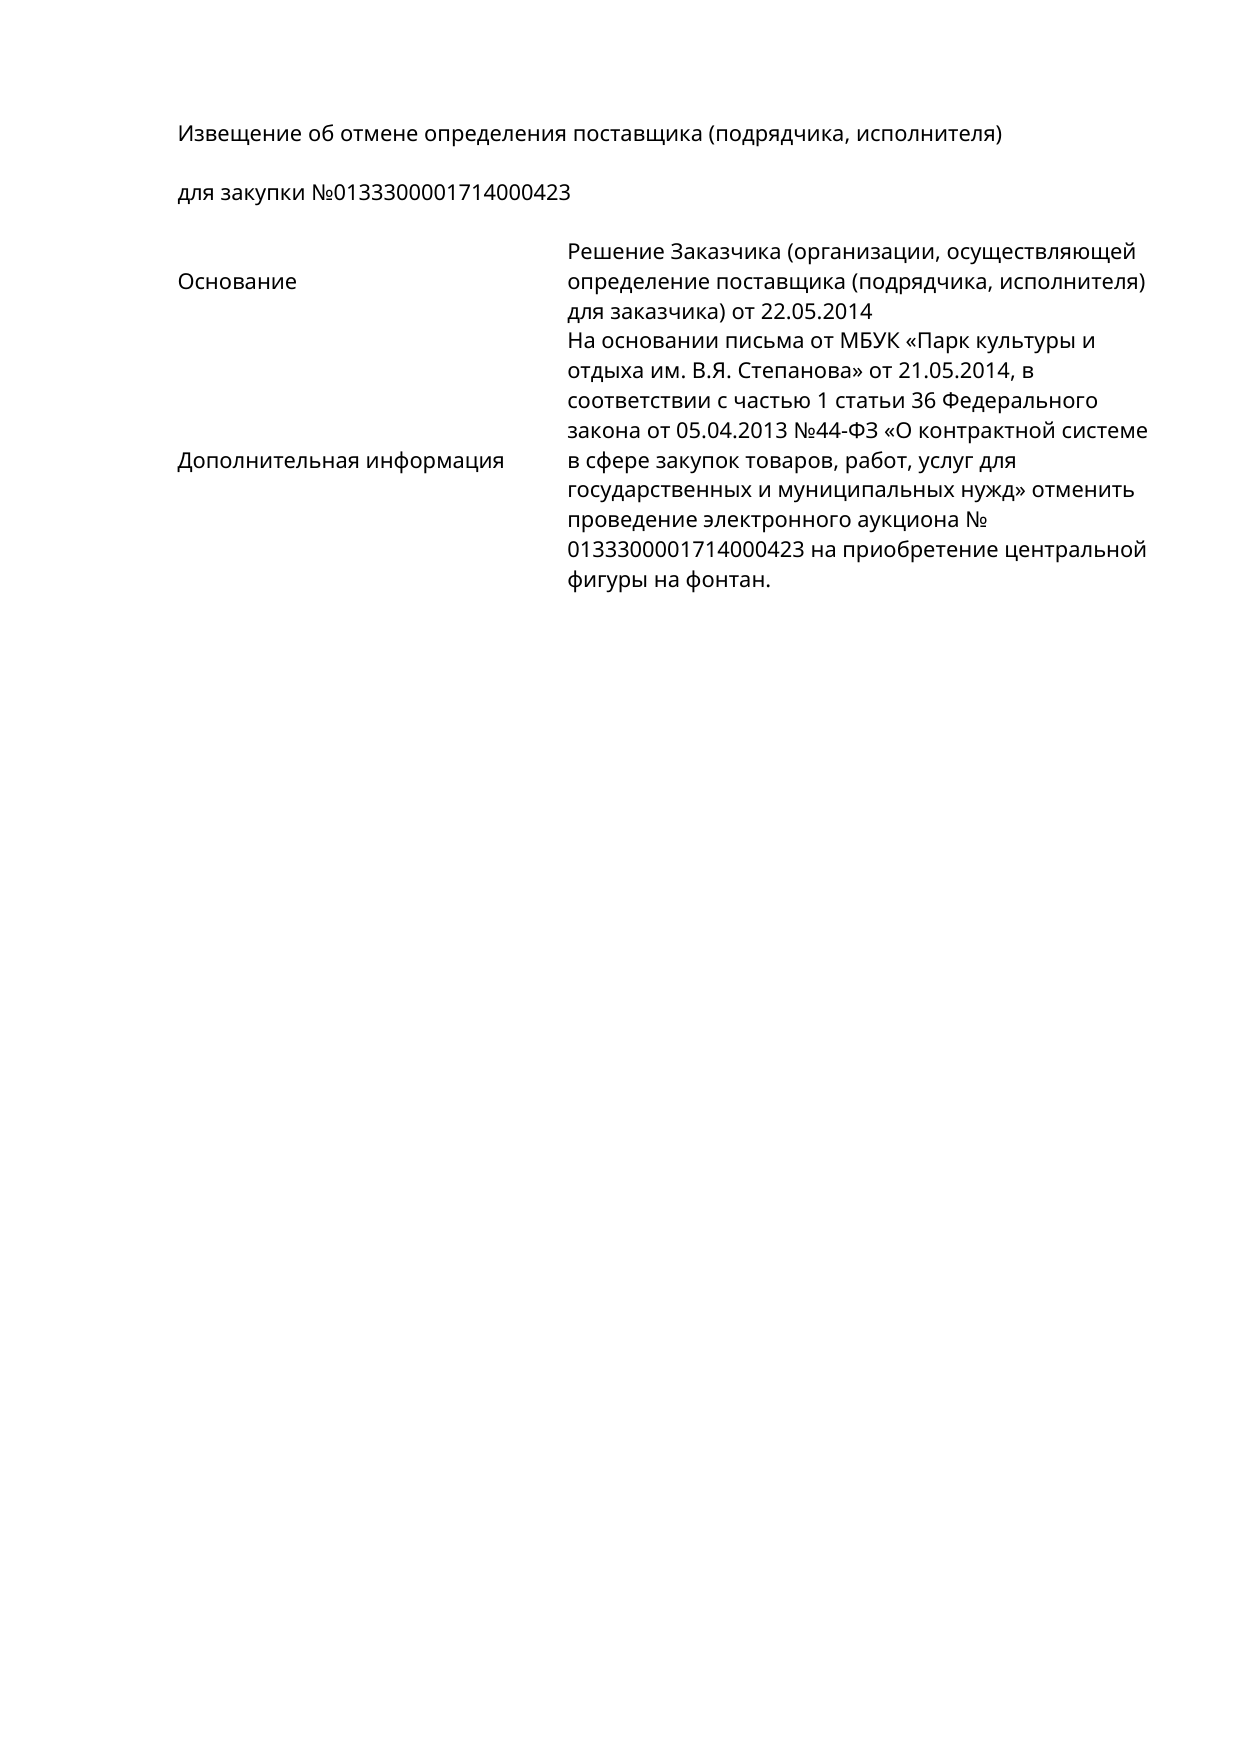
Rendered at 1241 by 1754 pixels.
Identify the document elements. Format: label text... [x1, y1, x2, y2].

table_cell На основании письма от МБУК «Парк культуры и отдыха им. В.Я. Степанова» от 21.05.2014, в соответствии с частью 1 статьи 36 Федерального закона от 05.04.2013 №44-ФЗ «О контрактной системе в сфере закупок товаров, работ, услуг для государственных и муниципальных нужд» отменить проведение электронного аукциона № 0133300001714000423 на приобретение центральной фигуры на фонтан. [567, 325, 1152, 593]
table_cell Дополнительная информация [177, 325, 567, 593]
text для закупки №0133300001714000423 [177, 177, 1152, 207]
text Извещение об отмене определения поставщика (подрядчика, исполнителя) [177, 118, 1152, 148]
table_cell Решение Заказчика (организации, осуществляющей определение поставщика (подрядчика, исполнителя) для заказчика) от 22.05.2014 [567, 236, 1152, 325]
table_cell Основание [177, 236, 567, 325]
